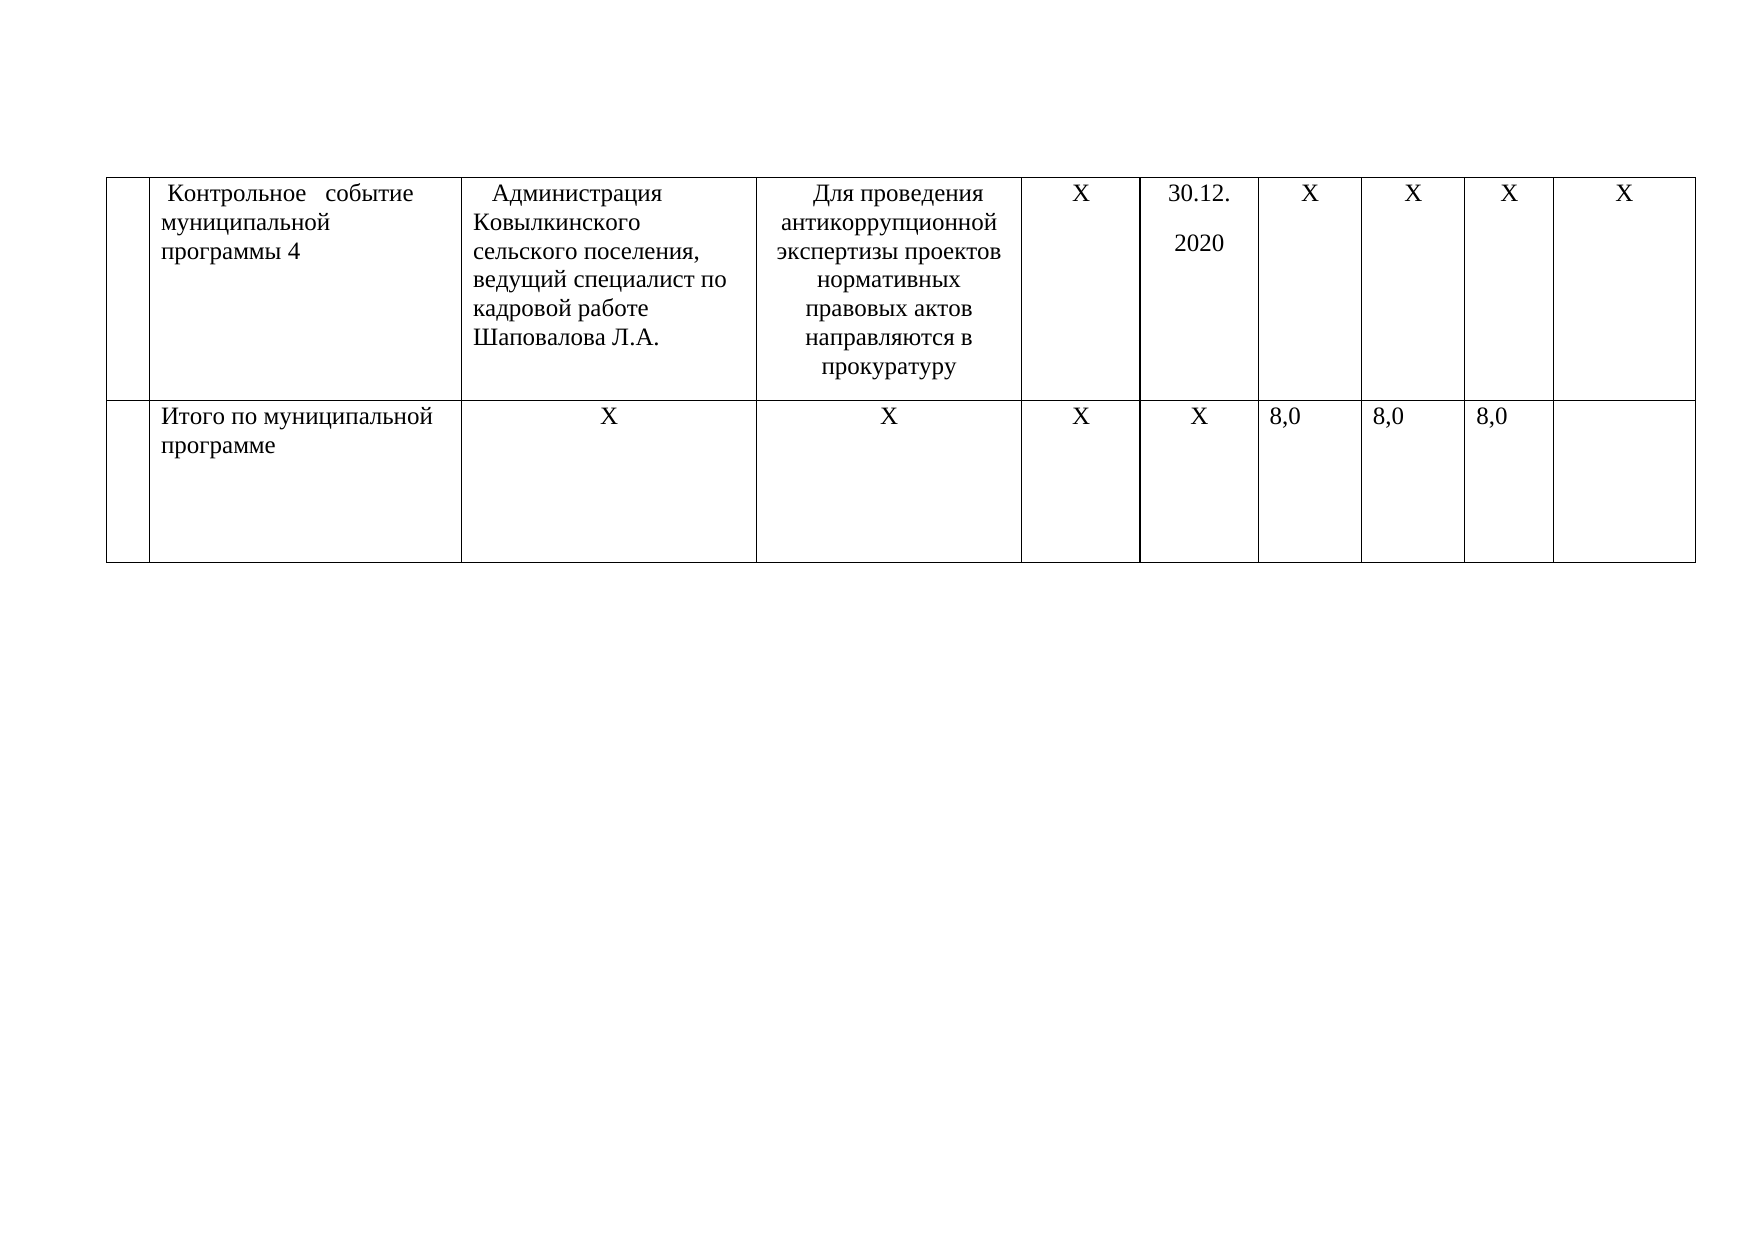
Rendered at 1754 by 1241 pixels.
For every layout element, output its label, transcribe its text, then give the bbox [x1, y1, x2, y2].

table_cell [107, 178, 149, 400]
table_cell 30.12. 2020 [1141, 178, 1258, 400]
table_cell 8,0 [1259, 401, 1361, 562]
table_cell Х [1465, 178, 1553, 400]
table_cell X [462, 401, 756, 562]
table_cell X [757, 401, 1021, 562]
table_cell 8,0 [1362, 401, 1464, 562]
table_cell Контрольное событие муниципальной программы 4 [150, 178, 461, 400]
table_cell Итого по муниципальной программе [150, 401, 461, 562]
table_cell [107, 401, 149, 562]
table_cell Х [1554, 178, 1695, 400]
table_cell Х [1362, 178, 1464, 400]
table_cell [462, 178, 756, 400]
table_cell Х [1022, 178, 1139, 400]
table_cell Для проведения антикоррупционной экспертизы проектов нормативных правовых актов направляются в прокуратуру [757, 178, 1021, 400]
table_cell 8,0 [1465, 401, 1553, 562]
table_cell Х [1259, 178, 1361, 400]
table_cell X [1141, 401, 1258, 562]
table_cell [1554, 401, 1695, 562]
table_cell X [1022, 401, 1139, 562]
